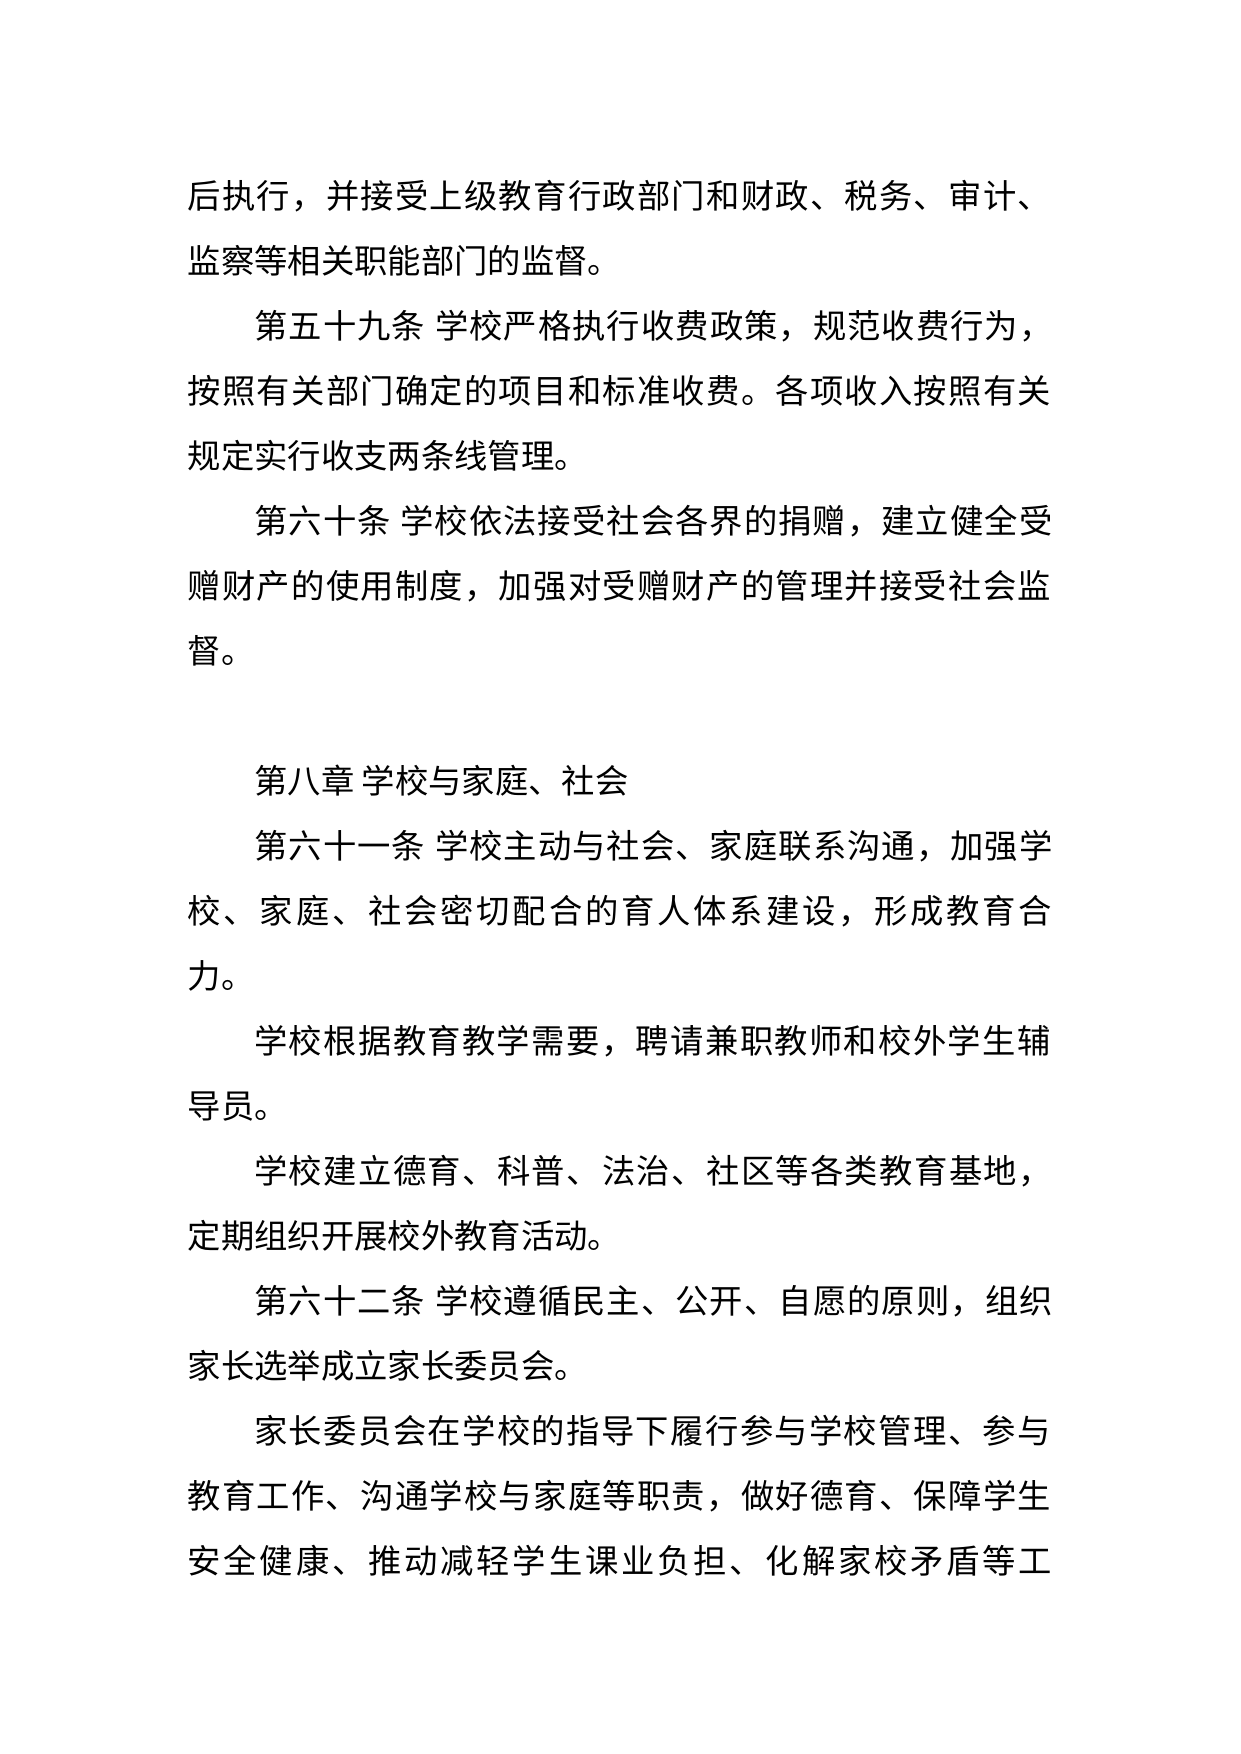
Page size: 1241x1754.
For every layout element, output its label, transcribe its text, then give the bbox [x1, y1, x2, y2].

text 学校根据教育教学需要，聘请兼职教师和校外学生辅导员。 [187, 1007, 1053, 1137]
text 第六十二条 学校遵循民主、公开、自愿的原则，组织家长选举成立家长委员会。 [187, 1267, 1053, 1397]
text 学校建立德育、科普、法治、社区等各类教育基地，定期组织开展校外教育活动。 [187, 1137, 1053, 1267]
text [187, 162, 1053, 292]
text 第六十条 学校依法接受社会各界的捐赠，建立健全受赠财产的使用制度，加强对受赠财产的管理并接受社会监督。 [187, 487, 1053, 682]
text 第八章 学校与家庭、社会 [187, 747, 1053, 812]
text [187, 1397, 1053, 1592]
text 第六十一条 学校主动与社会、家庭联系沟通，加强学校、家庭、社会密切配合的育人体系建设，形成教育合力。 [187, 812, 1053, 1007]
text 第五十九条 学校严格执行收费政策，规范收费行为，按照有关部门确定的项目和标准收费。各项收入按照有关规定实行收支两条线管理。 [187, 292, 1053, 487]
